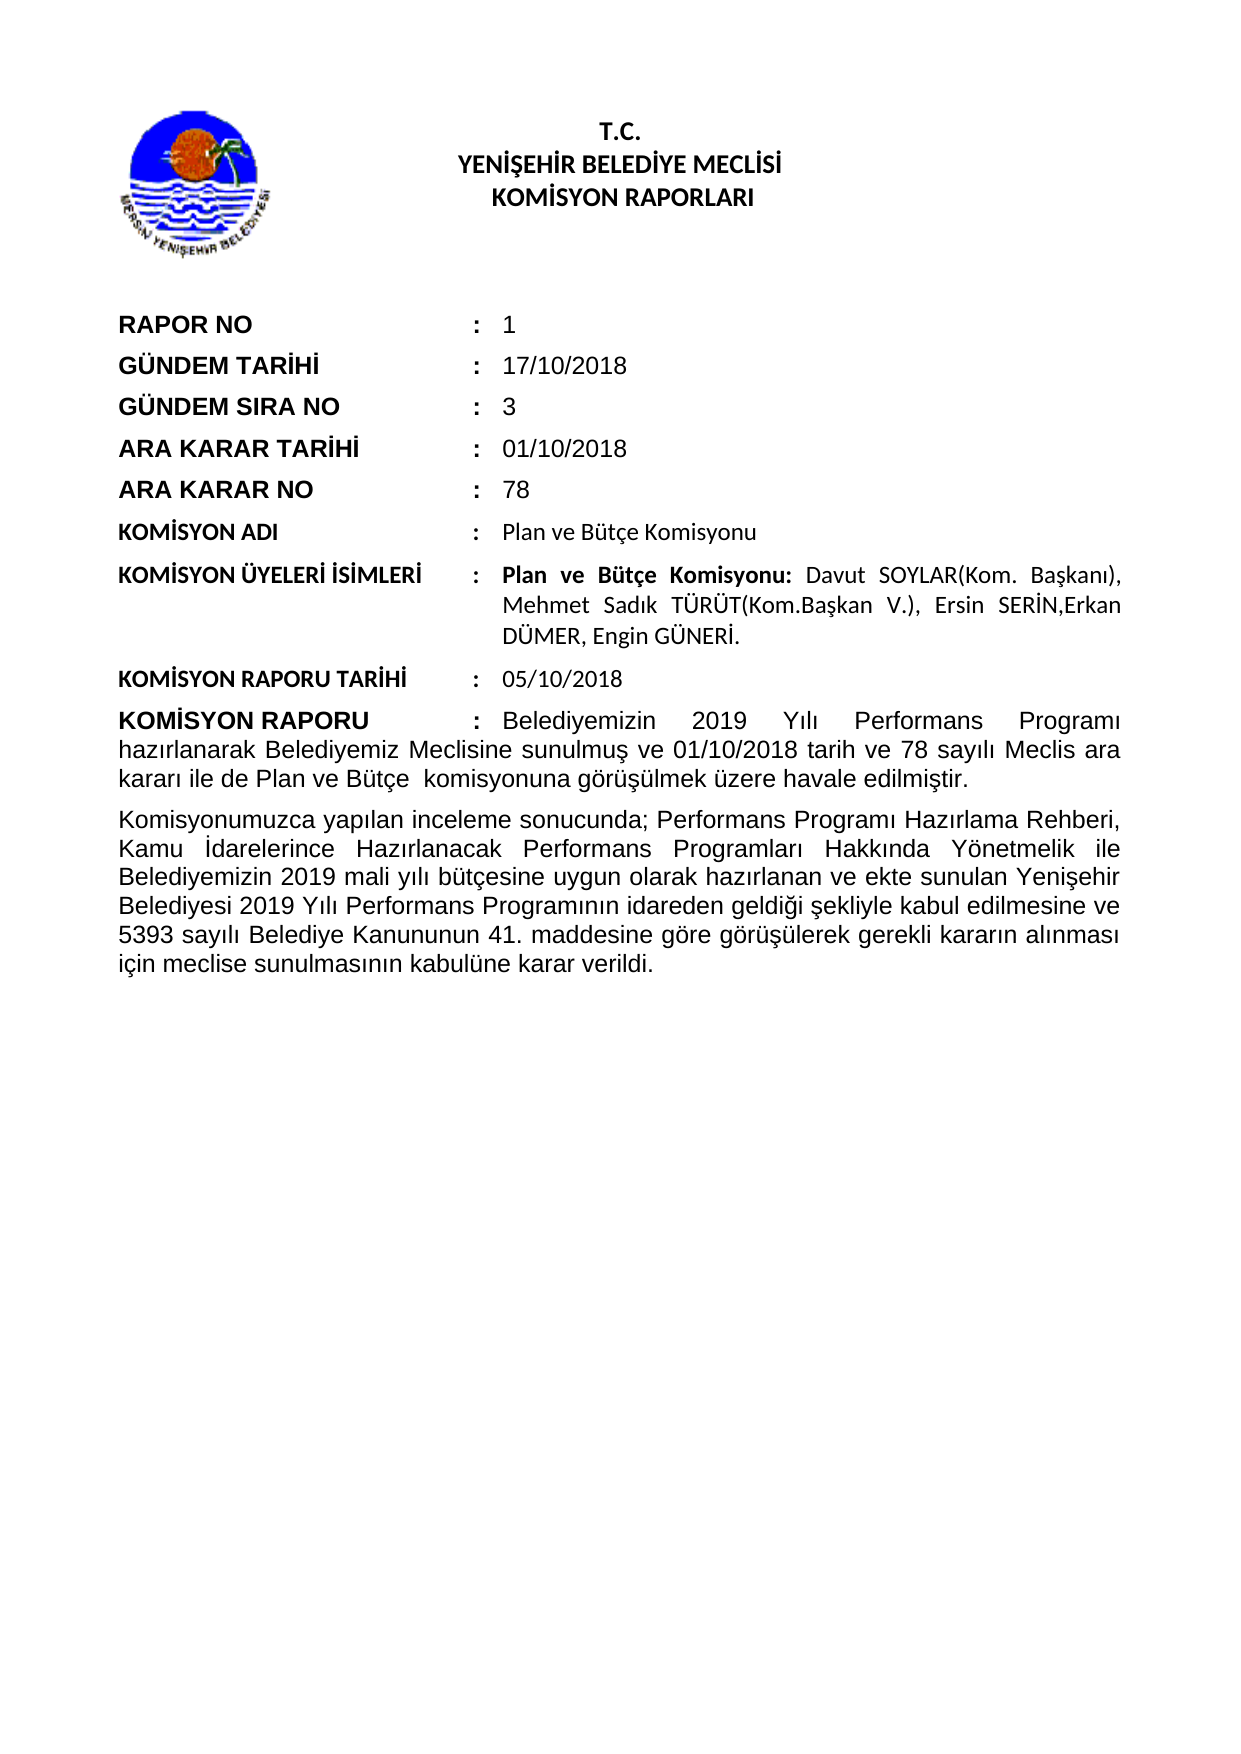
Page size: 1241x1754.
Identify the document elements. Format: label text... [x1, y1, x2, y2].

text KOMİSYON RAPORU TARİHİ : 05/10/2018 [118, 663, 1122, 694]
text GÜNDEM SIRA NO : 3 [118, 392, 1122, 421]
text ARA KARAR NO : 78 [118, 475, 1122, 503]
text Komisyonumuzca yapılan inceleme sonucunda; Performans Programı Hazırlama Rehberi, Kamu İdarelerince Hazırlanacak Performans Programları Hakkında Yönetmelik ile Belediyemizin 2019 mali yılı bütçesine uygun olarak hazırlanan ve ekte sunulan Yenişehir Belediyesi 2019 Yılı Performans Programının idareden geldiği şekliyle kabul edilmesine ve 5393 sayılı Belediye Kanununun 41. maddesine göre görüşülerek gerekli kararın alınması için meclise sunulmasının kabulüne karar verildi. [118, 805, 1122, 977]
text GÜNDEM TARİHİ : 17/10/2018 [118, 351, 1122, 380]
text KOMİSYON ADI : Plan ve Bütçe Komisyonu [118, 516, 1122, 547]
text ARA KARAR TARİHİ : 01/10/2018 [118, 433, 1122, 462]
text KOMİSYON ÜYELERİ İSİMLERİ : Plan ve Bütçe Komisyonu: Davut SOYLAR(Kom. Başkanı), Mehmet Sadık TÜRÜT(Kom.Başkan V.), Ersin SERİN,Erkan DÜMER, Engin GÜNERİ. [118, 559, 1122, 651]
text RAPOR NO : 1 [118, 310, 1122, 338]
picture [118, 101, 275, 269]
text KOMİSYON RAPORU : Belediyemizin 2019 Yılı Performans Programı hazırlanarak Belediyemiz Meclisine sunulmuş ve 01/10/2018 tarih ve 78 sayılı Meclis ara kararı ile de Plan ve Bütçe komisyonuna görüşülmek üzere havale edilmiştir. [118, 706, 1122, 792]
